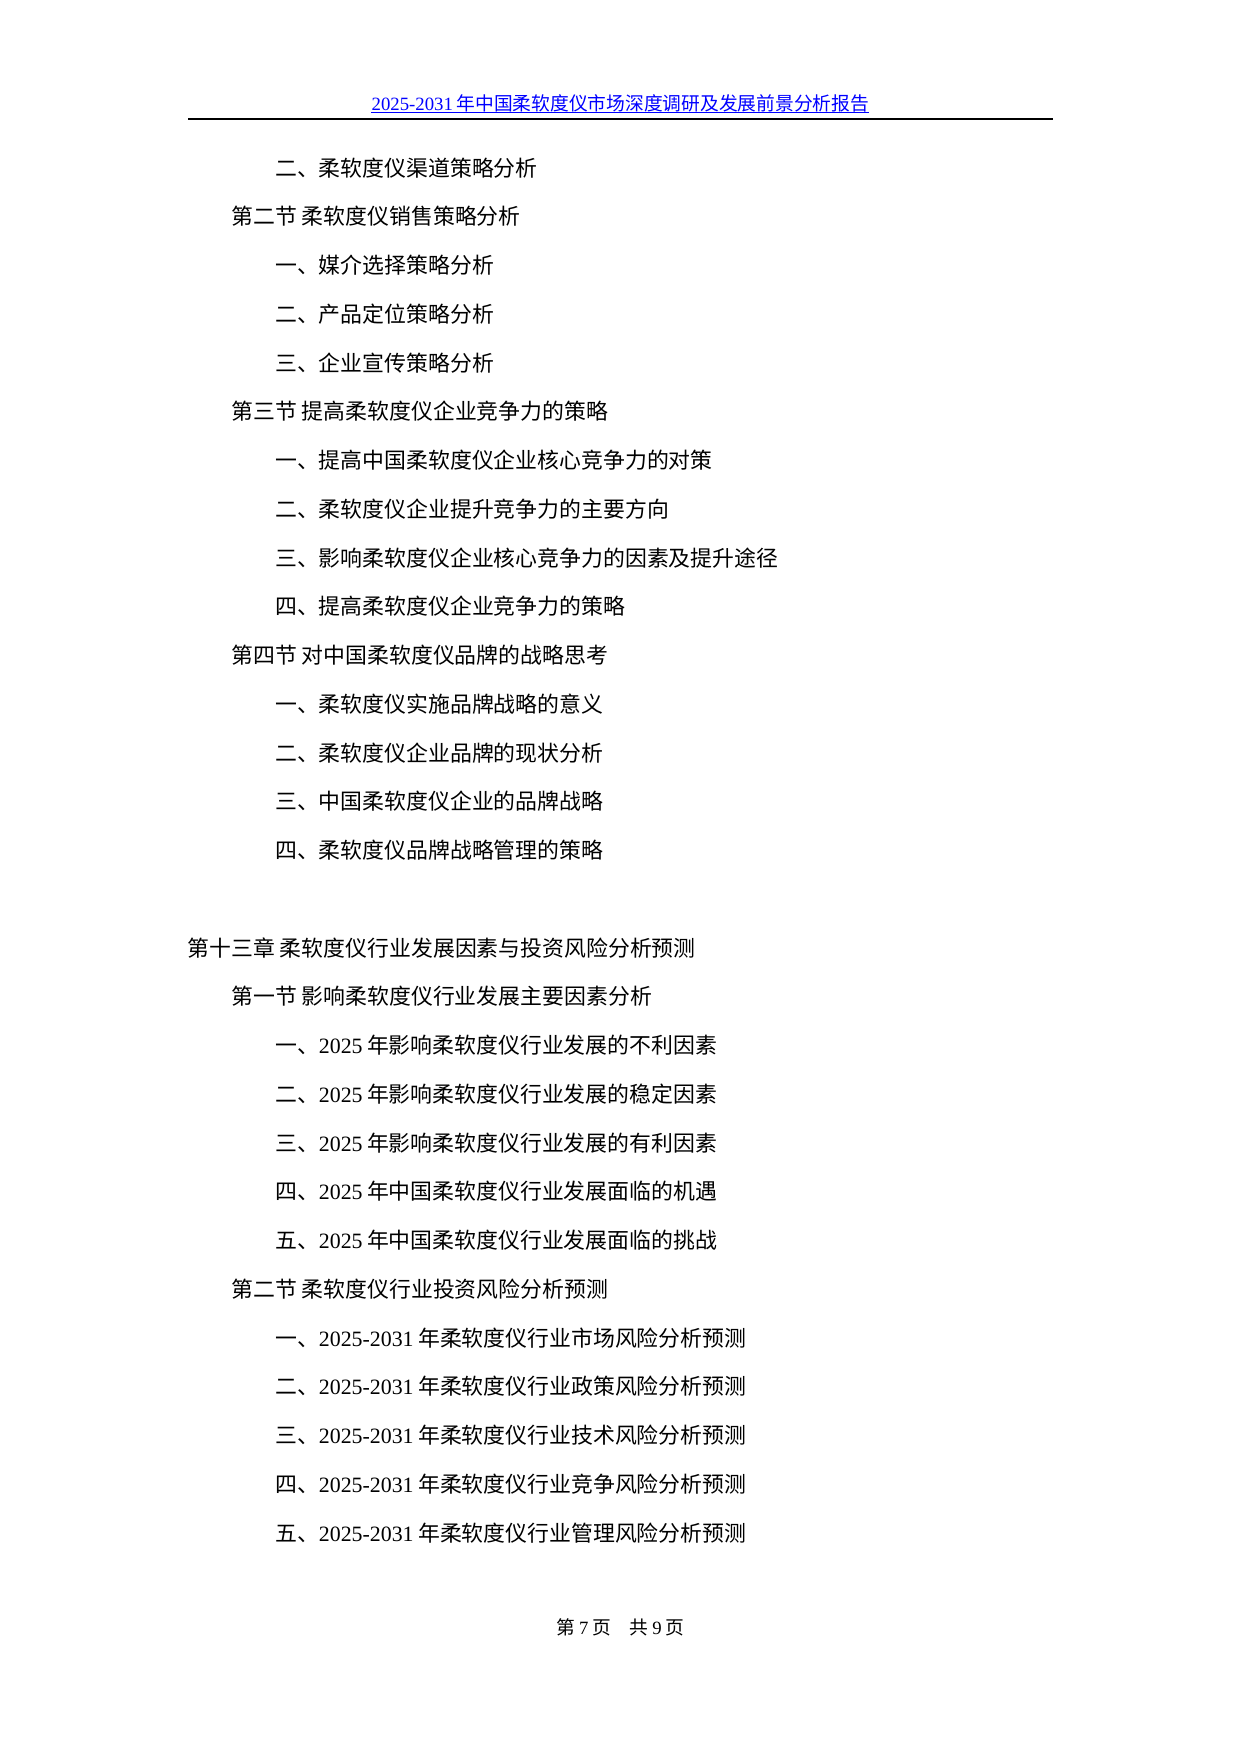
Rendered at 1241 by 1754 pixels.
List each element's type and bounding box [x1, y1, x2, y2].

text [187, 150, 1053, 1548]
